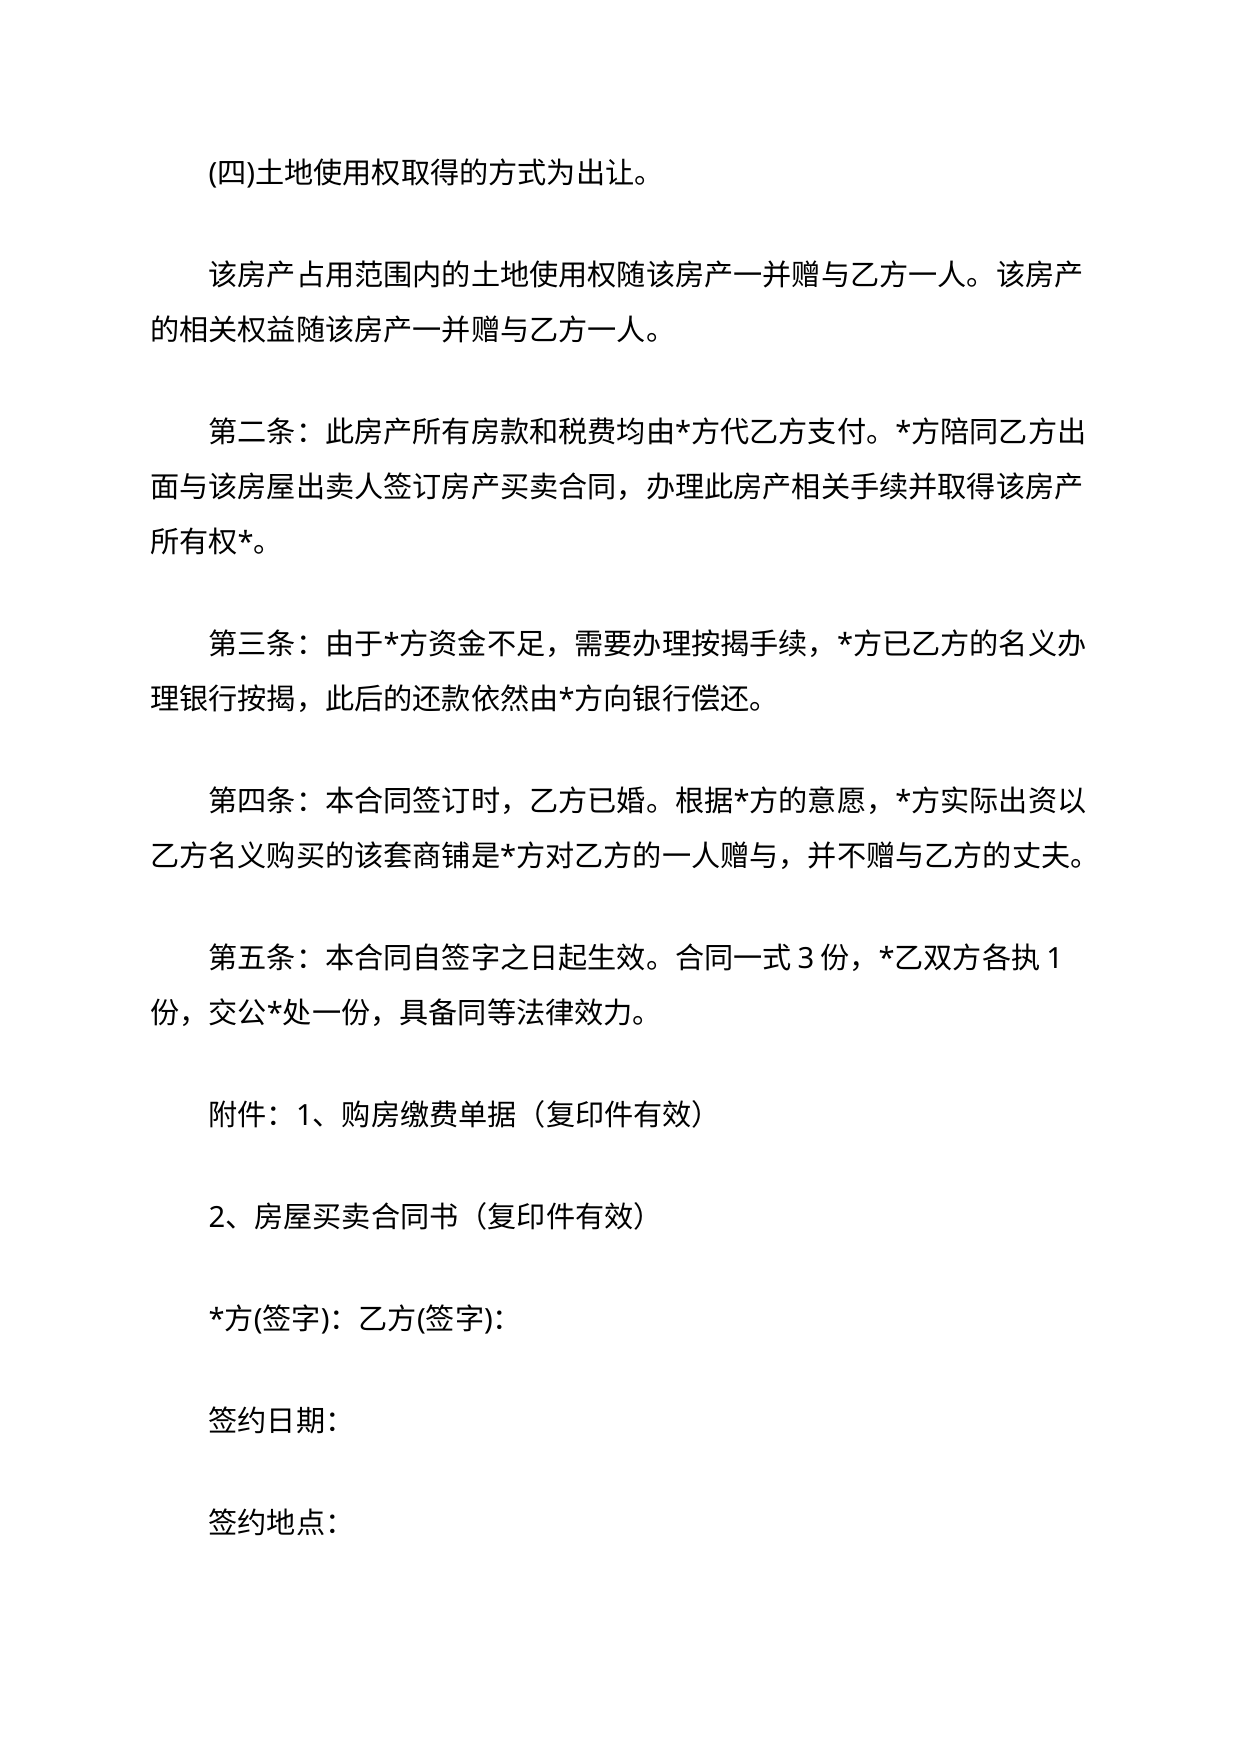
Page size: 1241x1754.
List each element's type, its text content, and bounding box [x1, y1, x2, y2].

text 签约日期： [150, 1397, 1090, 1440]
text 第二条：此房产所有房款和税费均由*方代乙方支付。*方陪同乙方出面与该房屋出卖人签订房产买卖合同，办理此房产相关手续并取得该房产所有权*。 [150, 409, 1090, 561]
text *方(签字)：乙方(签字)： [150, 1295, 1090, 1338]
text (四)土地使用权取得的方式为出让。 [150, 150, 1090, 192]
text 签约地点： [150, 1499, 1090, 1541]
text 第三条：由于*方资金不足，需要办理按揭手续，*方已乙方的名义办理银行按揭，此后的还款依然由*方向银行偿还。 [150, 621, 1090, 718]
text 第四条：本合同签订时，乙方已婚。根据*方的意愿，*方实际出资以乙方名义购买的该套商铺是*方对乙方的一人赠与，并不赠与乙方的丈夫。 [150, 777, 1090, 875]
text 附件：1、购房缴费单据（复印件有效） [150, 1091, 1090, 1134]
text 2、房屋买卖合同书（复印件有效） [150, 1193, 1090, 1236]
text 该房产占用范围内的土地使用权随该房产一并赠与乙方一人。该房产的相关权益随该房产一并赠与乙方一人。 [150, 252, 1090, 349]
text 第五条：本合同自签字之日起生效。合同一式3份，*乙双方各执1份，交公*处一份，具备同等法律效力。 [150, 934, 1090, 1032]
